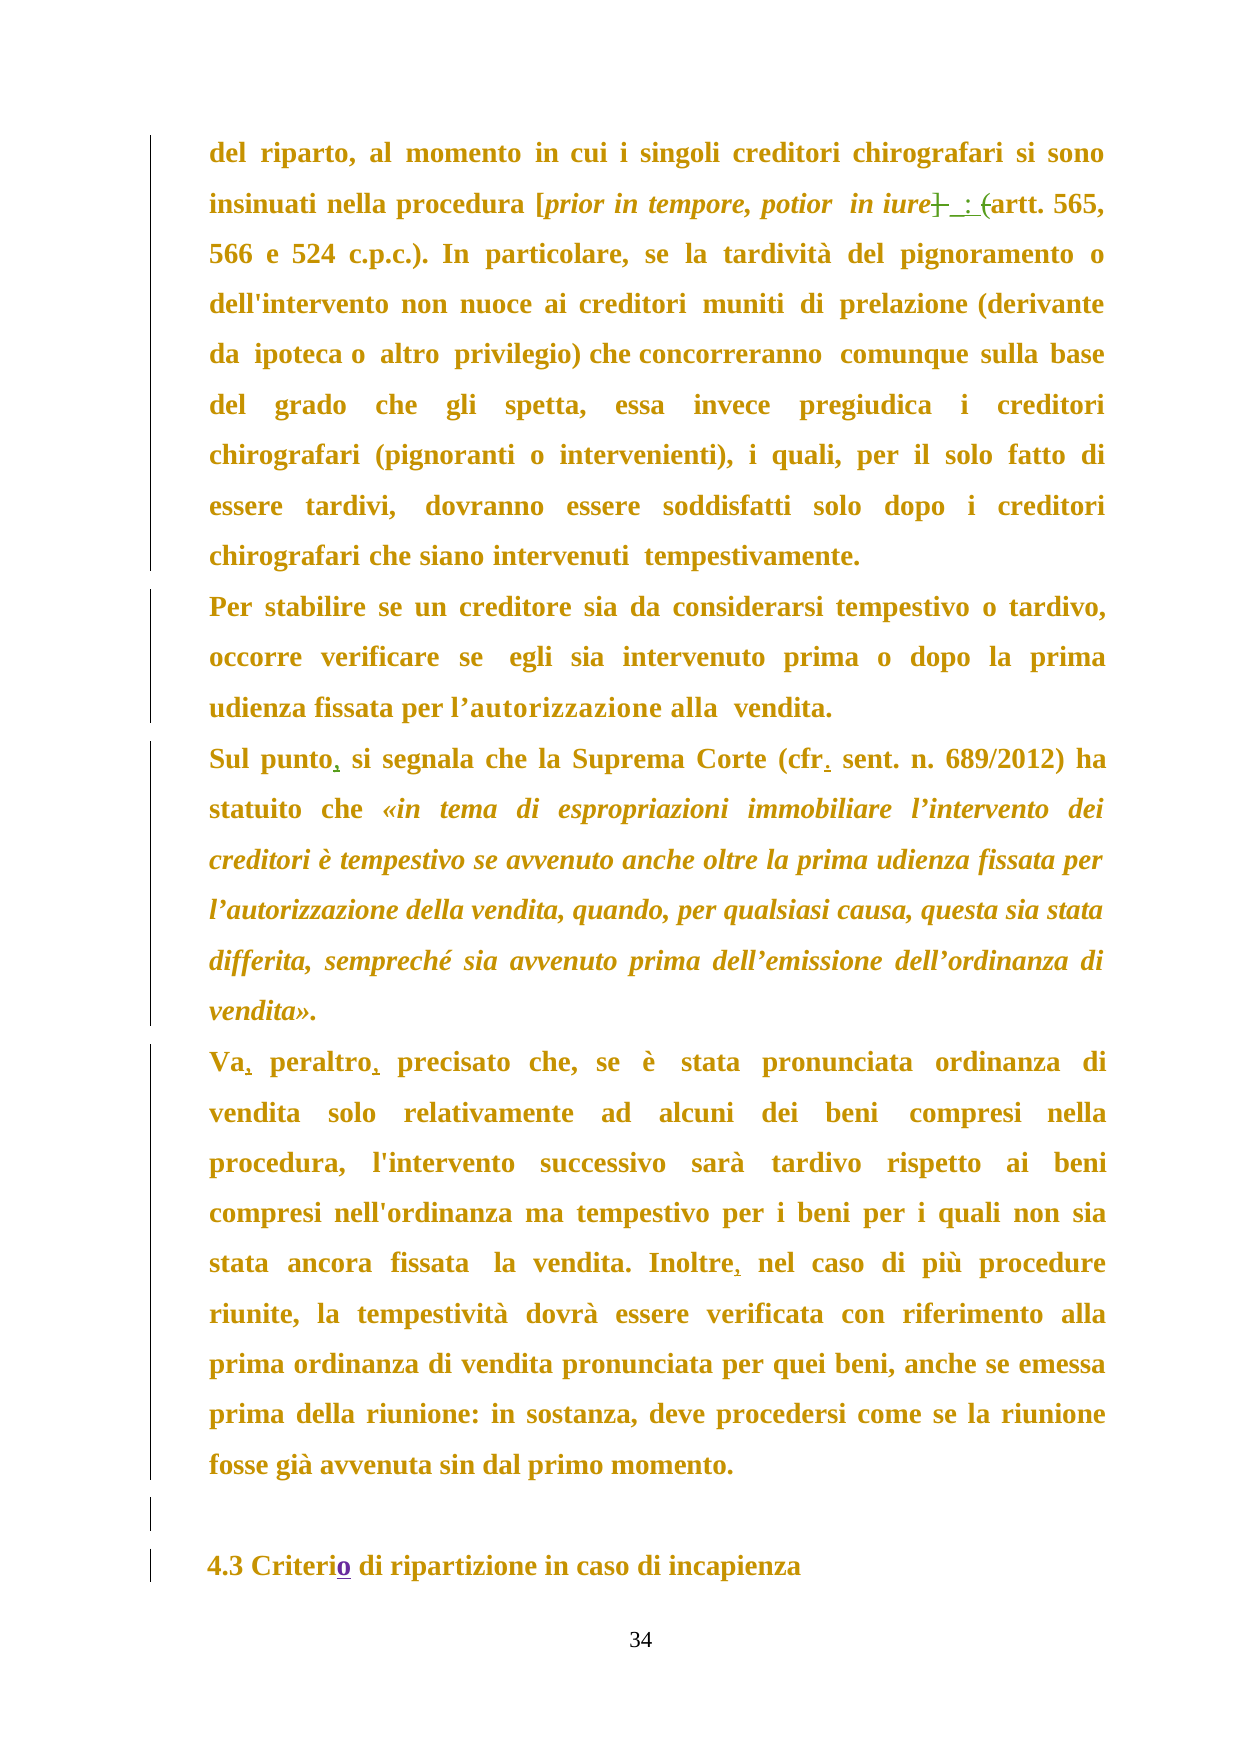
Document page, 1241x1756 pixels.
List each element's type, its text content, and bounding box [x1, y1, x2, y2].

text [209, 135, 1105, 571]
text Per stabilire se un creditore sia da considerarsi tempestivo o tardivo, occorre verificare se egli sia intervenuto prima o dopo la prima udienza fissata per l’autorizzazione alla vendita. [209, 589, 1107, 723]
text Va peraltro precisato che, se è stata pronunciata ordinanza di vendita solo relativamente ad alcuni dei beni compresi nella procedura, l'intervento successivo sarà tardivo rispetto ai beni compresi nell'ordinanza ma tempestivo per i beni per i quali non sia stata ancora fissata la vendita. Inoltre nel caso di più procedure riunite, la tempestività dovrà essere verificata con riferimento alla prima ordinanza di vendita pronunciata per quei beni, anche se emessa prima della riunione: in sostanza, deve procedersi come se la riunione fosse già avvenuta sin dal primo momento. [209, 1044, 1107, 1480]
text Sul punto si segnala che la Suprema Corte (cfr sent. n. 689/2012) ha statuito che «in tema di espropriazioni immobiliare l’intervento dei creditori è tempestivo se avvenuto anche oltre la prima udienza fissata per l’autorizzazione della vendita, quando, per qualsiasi causa, questa sia stata differita, sempreché sia avvenuto prima dell’emissione dell’ordinanza di vendita». [209, 741, 1107, 1026]
text 4.3 Criteri di ripartizione in caso di incapienza [207, 1548, 1102, 1582]
